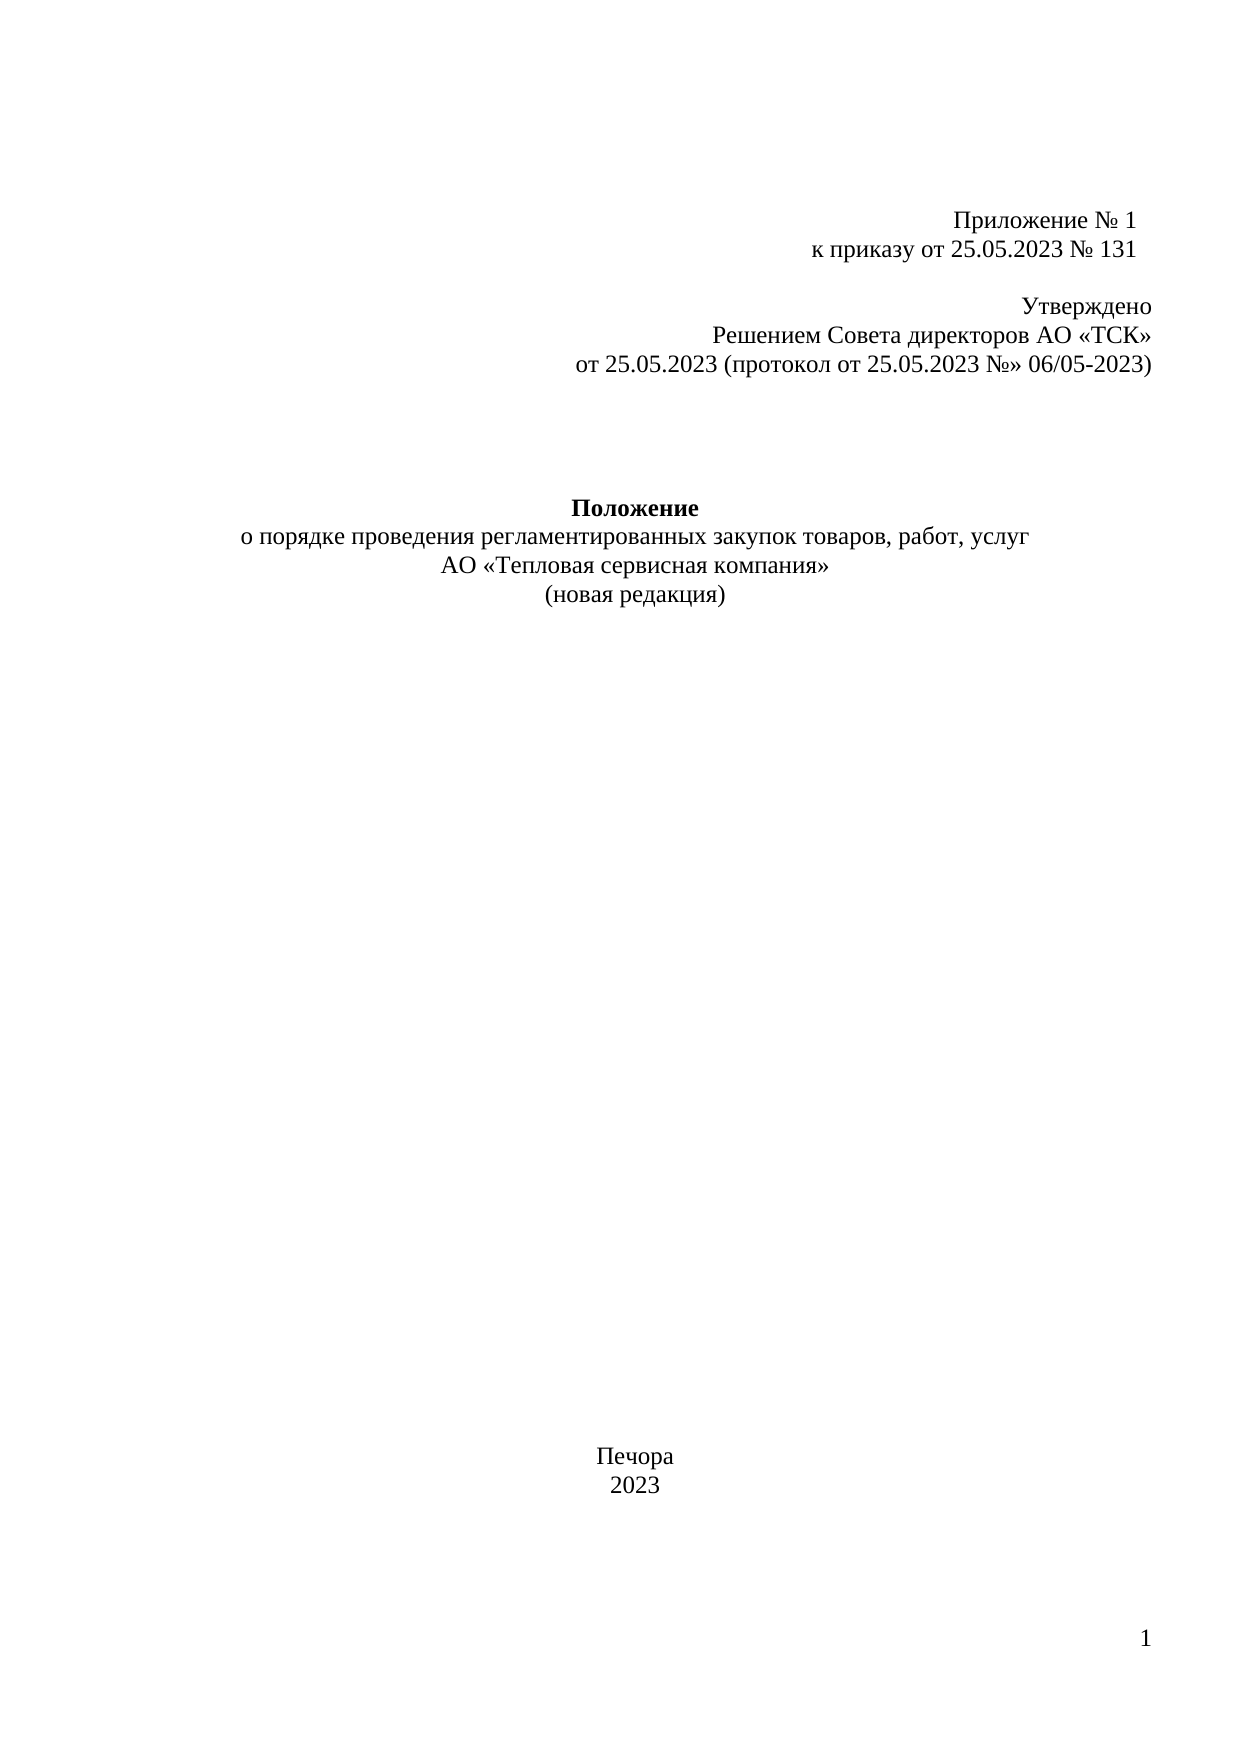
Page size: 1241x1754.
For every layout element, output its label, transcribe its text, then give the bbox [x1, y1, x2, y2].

text 2023 [118, 1470, 1152, 1499]
text Утверждено [118, 291, 1152, 320]
text Решением Совета директоров АО «ТСК» [118, 320, 1152, 349]
text от 25.05.2023 (протокол от 25.05.2023 №» 06/05-2023) [118, 349, 1152, 378]
text Положение [118, 493, 1152, 521]
text АО «Тепловая сервисная компания» [118, 550, 1152, 579]
table_header Приложение № 1 к приказу от 25.05.2023 № 131 [440, 205, 1148, 263]
text Печора [118, 1441, 1152, 1470]
text о порядке проведения регламентированных закупок товаров, работ, услуг [118, 521, 1152, 550]
text (новая редакция) [118, 579, 1152, 608]
